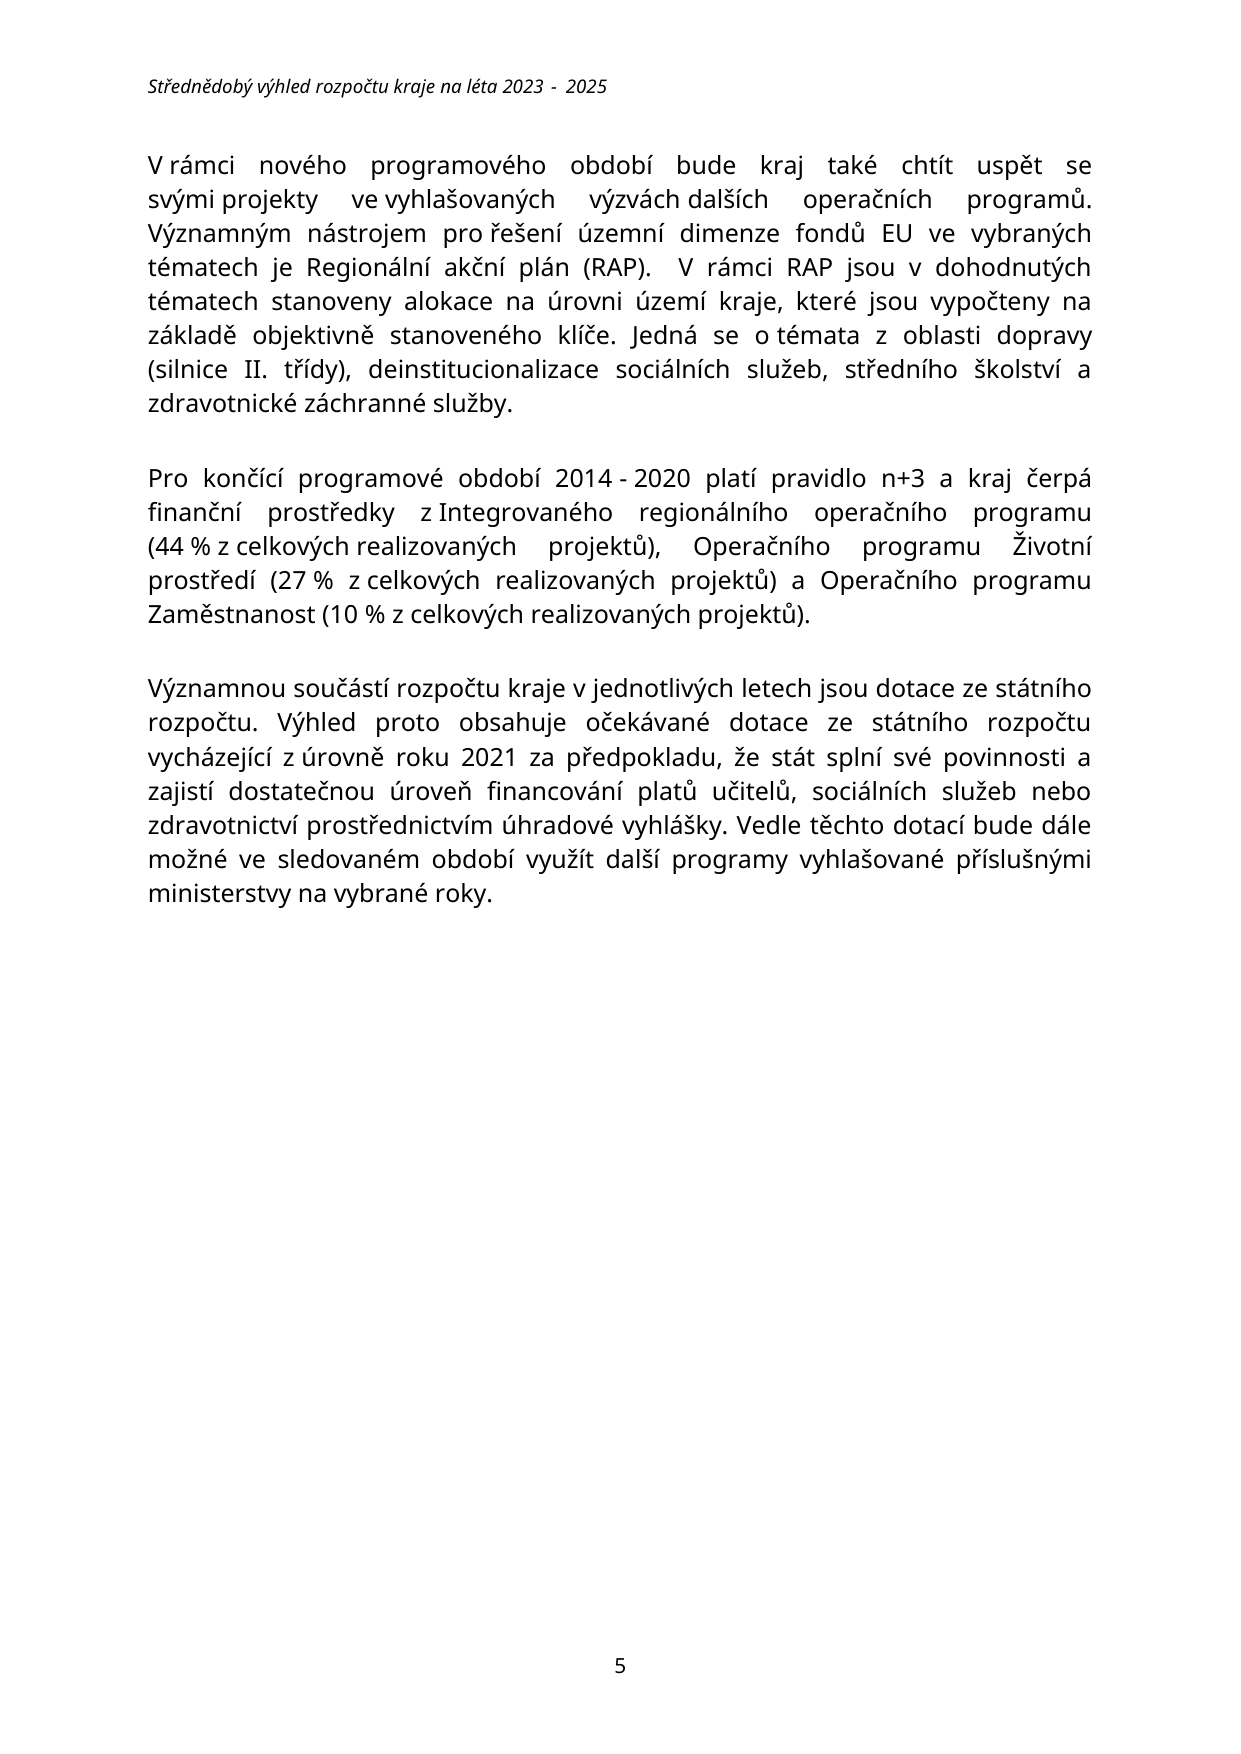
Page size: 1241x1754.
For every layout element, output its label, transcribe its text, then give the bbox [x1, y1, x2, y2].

text Významnou součástí rozpočtu kraje v jednotlivých letech jsou dotace ze státního rozpočtu. Výhled proto obsahuje očekávané dotace ze státního rozpočtu vycházející z úrovně roku 2021 za předpokladu, že stát splní své povinnosti a zajistí dostatečnou úroveň financování platů učitelů, sociálních služeb nebo zdravotnictví prostřednictvím úhradové vyhlášky. Vedle těchto dotací bude dále možné ve sledovaném období využít další programy vyhlašované příslušnými ministerstvy na vybrané roky. [148, 671, 1093, 909]
text V rámci nového programového období bude kraj také chtít uspět se svými projekty ve vyhlašovaných výzvách dalších operačních programů. Významným nástrojem pro řešení územní dimenze fondů EU ve vybraných tématech je Regionální akční plán (RAP). V rámci RAP jsou v dohodnutých tématech stanoveny alokace na úrovni území kraje, které jsou vypočteny na základě objektivně stanoveného klíče. Jedná se o témata z oblasti dopravy (silnice II. třídy), deinstitucionalizace sociálních služeb, středního školství a zdravotnické záchranné služby. [148, 148, 1093, 420]
text Pro končící programové období 2014 - 2020 platí pravidlo n+3 a kraj čerpá finanční prostředky z Integrovaného regionálního operačního programu (44 % z celkových realizovaných projektů), Operačního programu Životní prostředí (27 % z celkových realizovaných projektů) a Operačního programu Zaměstnanost (10 % z celkových realizovaných projektů). [148, 460, 1093, 631]
